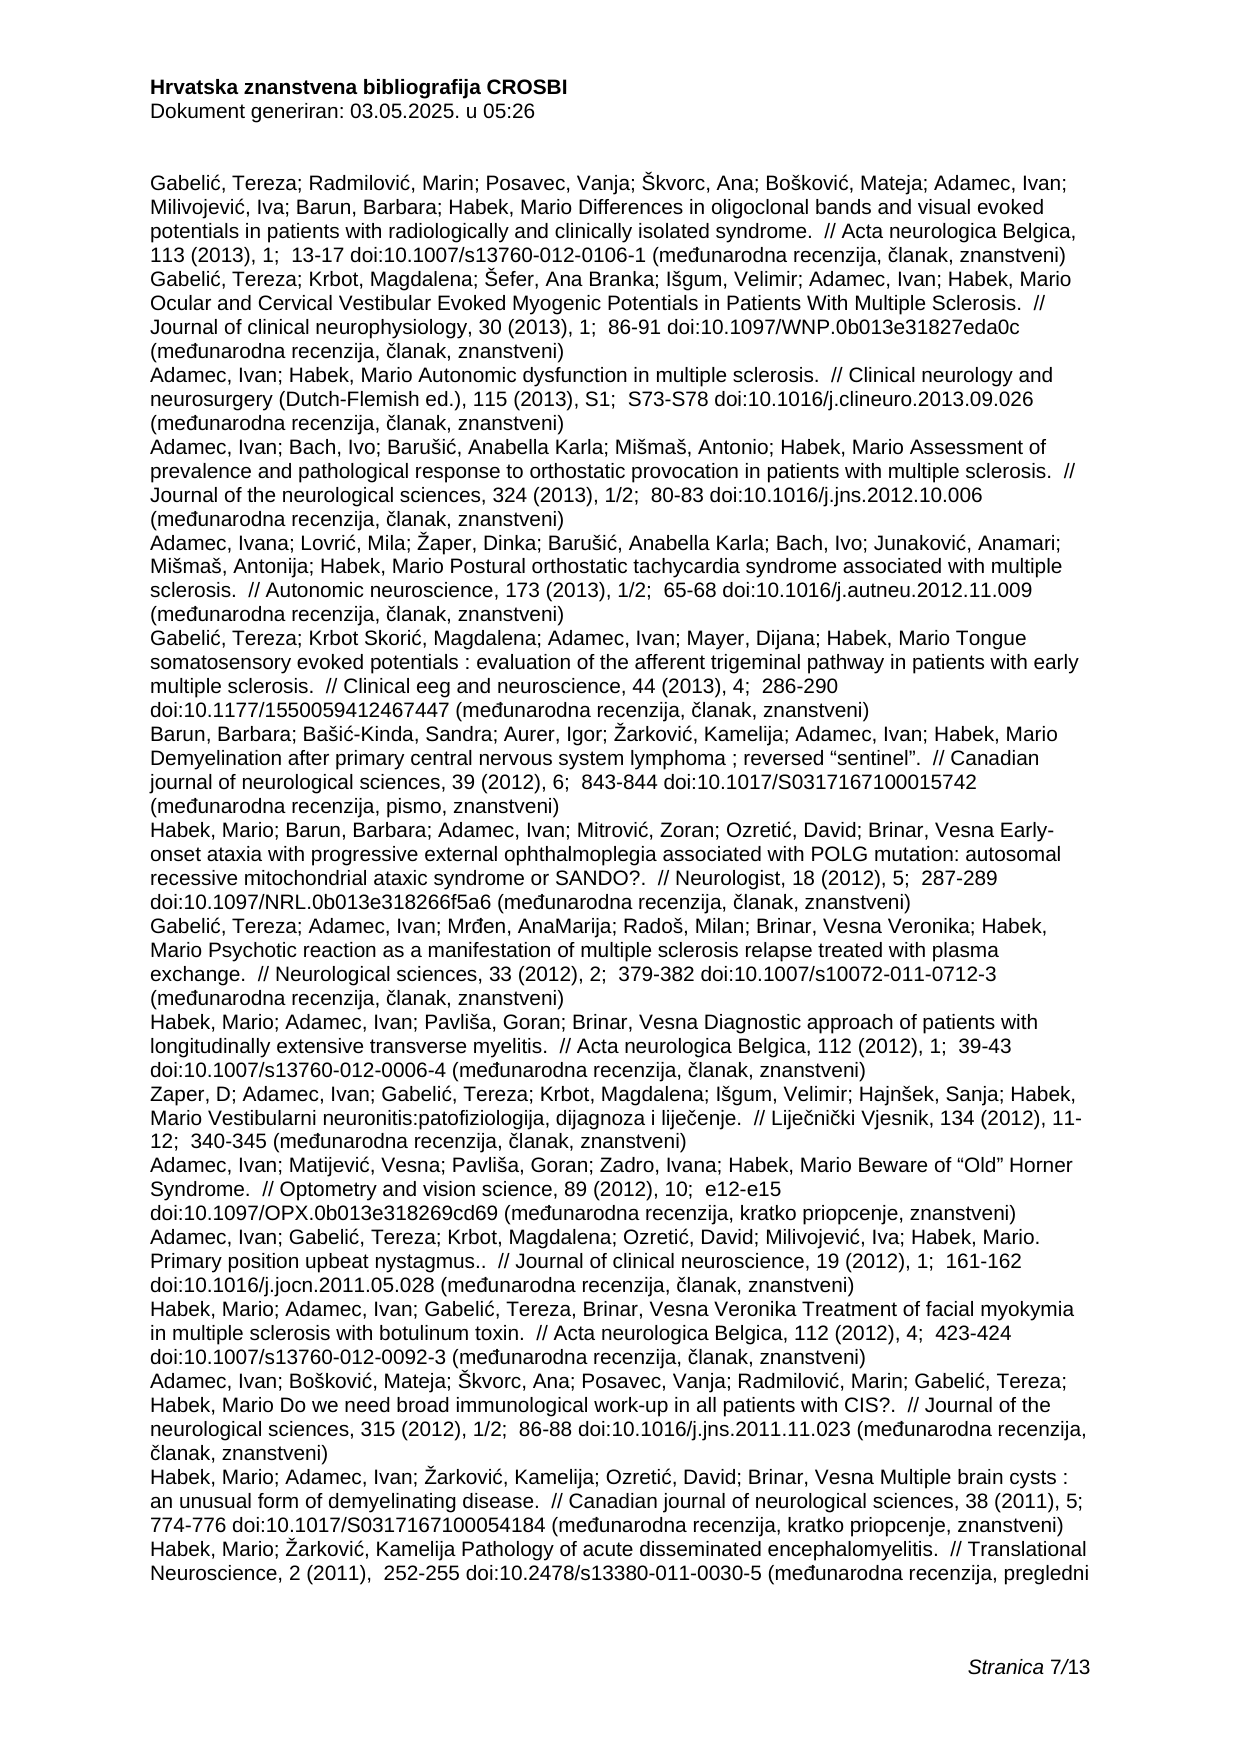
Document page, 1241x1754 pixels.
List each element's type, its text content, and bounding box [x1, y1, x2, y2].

text Adamec, Ivan; Matijević, Vesna; Pavliša, Goran; Zadro, Ivana; Habek, Mario [150, 1153, 1090, 1225]
text Habek, Mario; Adamec, Ivan; Žarković, Kamelija; Ozretić, David; Brinar, Vesna [150, 1465, 1090, 1537]
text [150, 1537, 1090, 1584]
text Habek, Mario; Adamec, Ivan; Gabelić, Tereza, Brinar, Vesna Veronika [150, 1297, 1090, 1369]
text Barun, Barbara; Bašić-Kinda, Sandra; Aurer, Igor; Žarković, Kamelija; Adamec, Ivan; Habek, Mario [150, 722, 1090, 818]
text Gabelić, Tereza; Krbot, Magdalena; Šefer, Ana Branka; Išgum, Velimir; Adamec, Ivan; Habek, Mario [150, 267, 1090, 363]
text Habek, Mario; Adamec, Ivan; Pavliša, Goran; Brinar, Vesna [150, 1009, 1090, 1081]
text Adamec, Ivan; Bošković, Mateja; Škvorc, Ana; Posavec, Vanja; Radmilović, Marin; Gabelić, Tereza; Habek, Mario [150, 1369, 1090, 1465]
text Adamec, Ivan; Gabelić, Tereza; Krbot, Magdalena; Ozretić, David; Milivojević, Iva; Habek, Mario. [150, 1225, 1090, 1297]
text Adamec, Ivan; Habek, Mario [150, 363, 1090, 434]
text Adamec, Ivana; Lovrić, Mila; Žaper, Dinka; Barušić, Anabella Karla; Bach, Ivo; Junaković, Anamari; Mišmaš, Antonija; Habek, Mario [150, 530, 1090, 626]
text Gabelić, Tereza; Adamec, Ivan; Mrđen, AnaMarija; Radoš, Milan; Brinar, Vesna Veronika; Habek, Mario [150, 914, 1090, 1009]
text Habek, Mario; Barun, Barbara; Adamec, Ivan; Mitrović, Zoran; Ozretić, David; Brinar, Vesna [150, 818, 1090, 914]
text Adamec, Ivan; Bach, Ivo; Barušić, Anabella Karla; Mišmaš, Antonio; Habek, Mario [150, 434, 1090, 530]
text Gabelić, Tereza; Krbot Skorić, Magdalena; Adamec, Ivan; Mayer, Dijana; Habek, Mario [150, 626, 1090, 722]
text Gabelić, Tereza; Radmilović, Marin; Posavec, Vanja; Škvorc, Ana; Bošković, Mateja; Adamec, Ivan; Milivojević, Iva; Barun, Barbara; Habek, Mario [150, 171, 1090, 267]
text Zaper, D; Adamec, Ivan; Gabelić, Tereza; Krbot, Magdalena; Išgum, Velimir; Hajnšek, Sanja; Habek, Mario [150, 1081, 1090, 1153]
